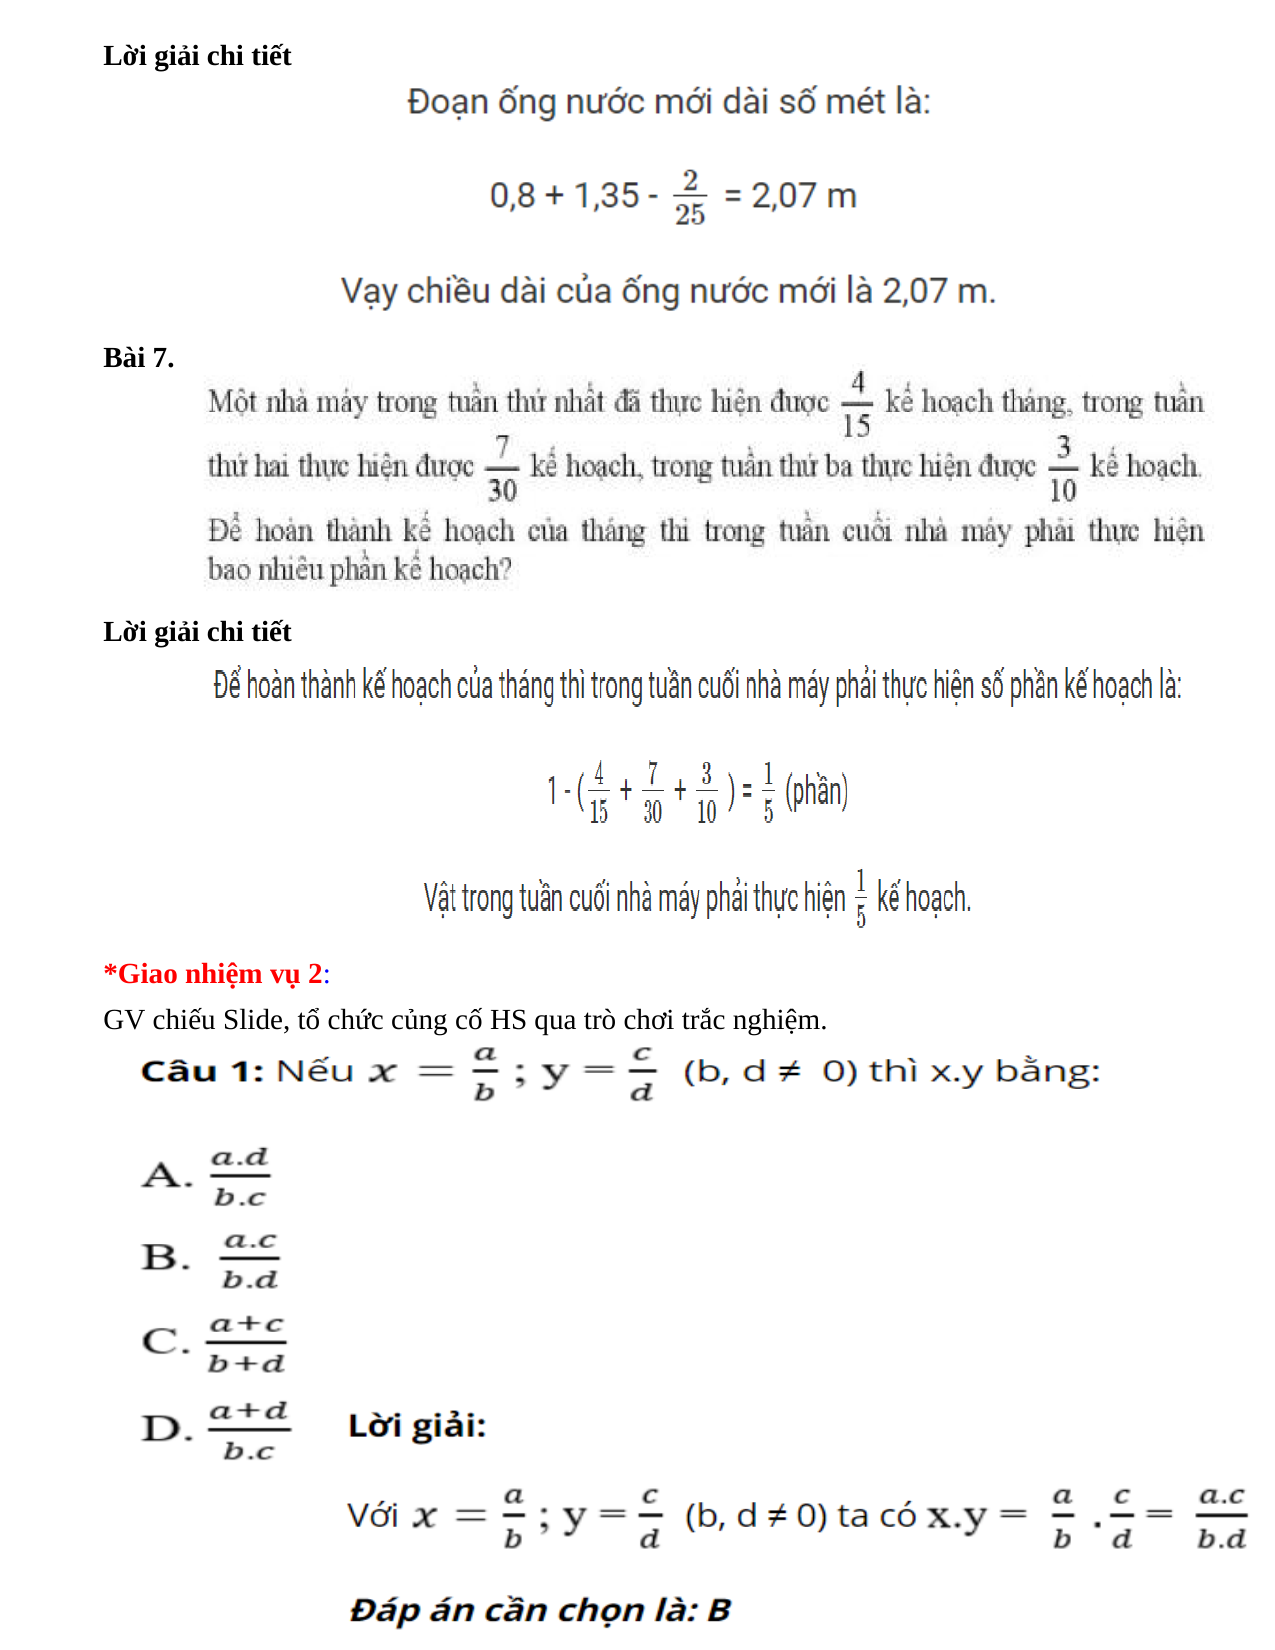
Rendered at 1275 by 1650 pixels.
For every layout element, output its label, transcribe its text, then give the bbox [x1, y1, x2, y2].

text Bài 7. [103, 340, 1228, 374]
text *Giao nhiệm vụ 2: [103, 956, 1228, 989]
text Lời giải chi tiết [103, 613, 1228, 648]
picture [123, 1047, 1275, 1650]
picture [202, 363, 1217, 592]
picture [207, 648, 1190, 948]
picture [323, 73, 1027, 325]
text Lời giải chi tiết [103, 37, 1228, 72]
text GV chiếu Slide, tổ chức củng cố HS qua trò chơi trắc nghiệm. [103, 1002, 1228, 1036]
